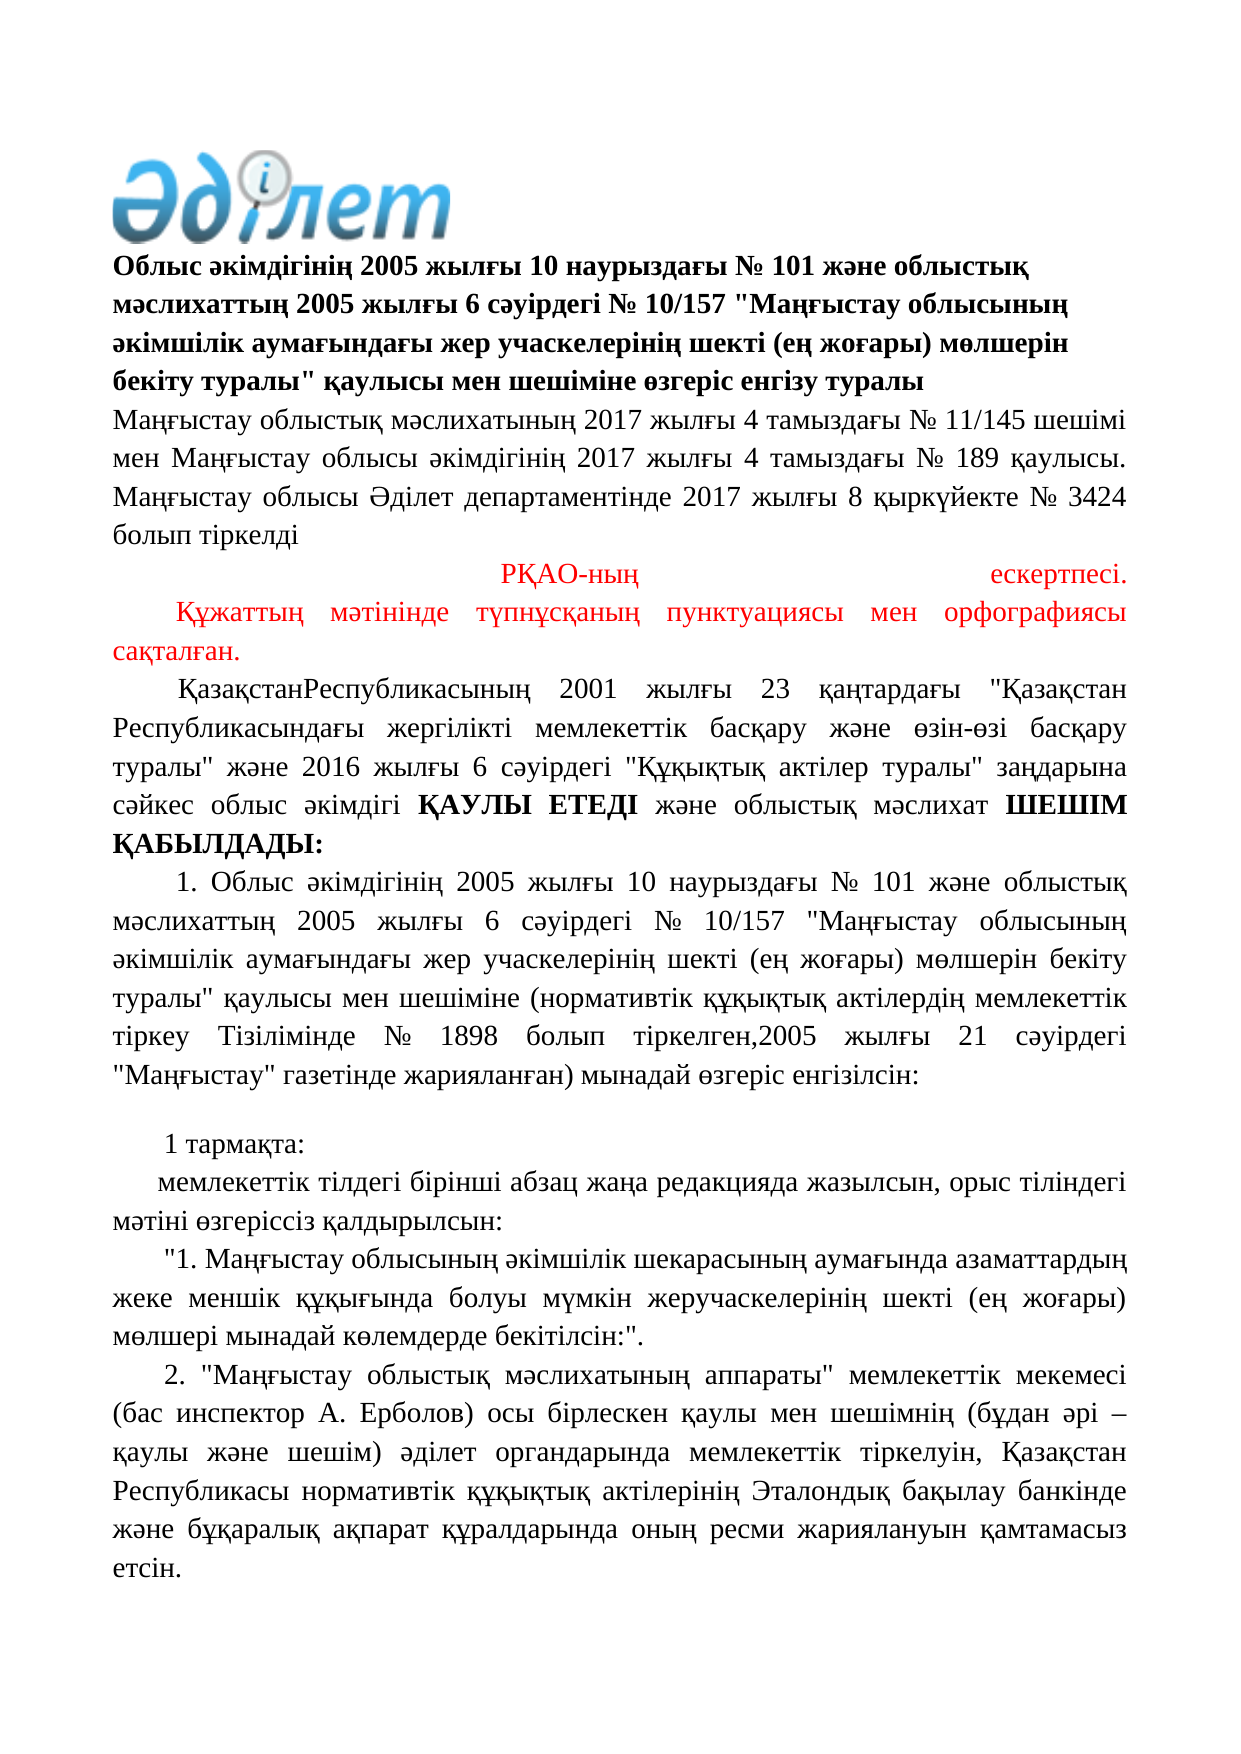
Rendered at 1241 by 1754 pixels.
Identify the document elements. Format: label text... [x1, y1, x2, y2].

text мемлекеттік тілдегі бірінші абзац жаңа редакцияда жазылсын, орыс тіліндегі мәтіні өзгеріссіз қалдырылсын: [112, 1164, 1128, 1236]
text 2. "Маңғыстау облыстық мәслихатының аппараты" мемлекеттік мекемесі (бас инспектор А. Ерболов) осы бірлескен қаулы мен шешімнің (бұдан әрі – қаулы және шешім) әділет органдарында мемлекеттік тіркелуін, Қазақстан Республикасы нормативтік құқықтық актілерінің Эталондық бақылау банкінде және бұқаралық ақпарат құралдарында оның ресми жариялануын қамтамасыз етсін. [112, 1357, 1128, 1583]
text 1 тармақта: [112, 1126, 1128, 1159]
text РҚАО-ның ескертпесі. Құжаттың мәтінінде түпнұсқаның пунктуациясы мен орфографиясы сақталған. [112, 556, 1128, 667]
text Маңғыстау облыстық мәслихатының 2017 жылғы 4 тамыздағы № 11/145 шешімі мен Маңғыстау облысы әкімдігінің 2017 жылғы 4 тамыздағы № 189 қаулысы. Маңғыстау облысы Әділет департаментінде 2017 жылғы 8 қыркүйекте № 3424 болып тіркелді [112, 402, 1128, 551]
text 1. Облыс әкімдігінің 2005 жылғы 10 наурыздағы № 101 және облыстық мәслихаттың 2005 жылғы 6 сәуірдегі № 10/157 "Маңғыстау облысының әкімшілік аумағындағы жер учаскелерінің шекті (ең жоғары) мөлшерін бекіту туралы" қаулысы мен шешіміне (нормативтік құқықтық актілердің мемлекеттік тіркеу Тізілімінде № 1898 болып тіркелген,2005 жылғы 21 сәуірдегі "Маңғыстау" газетінде жарияланған) мынадай өзгеріс енгізілсін: [112, 864, 1128, 1091]
text "1. Маңғыстау облысының әкімшілік шекарасының аумағында азаматтардың жеке меншік құқығында болуы мүмкін жеручаскелерінің шекті (ең жоғары) мөлшері мынадай көлемдерде бекітілсін:". [112, 1241, 1128, 1352]
picture [112, 150, 451, 244]
text ҚазақстанРеспубликасының 2001 жылғы 23 қаңтардағы "Қазақстан Республикасындағы жергілікті мемлекеттік басқару және өзін-өзі басқару туралы" және 2016 жылғы 6 сәуірдегі "Құқықтық актілер туралы" заңдарына сәйкес облыс әкімдігі ҚАУЛЫ ЕТЕДІ және облыстық мәслихат ШЕШІМ ҚАБЫЛДАДЫ: [112, 672, 1128, 859]
text Облыс әкімдігінің 2005 жылғы 10 наурыздағы № 101 және облыстық мәслихаттың 2005 жылғы 6 сәуірдегі № 10/157 "Маңғыстау облысының әкімшілік аумағындағы жер учаскелерінің шекті (ең жоғары) мөлшерін бекіту туралы" қаулысы мен шешіміне өзгеріс енгізу туралы [112, 248, 1128, 397]
